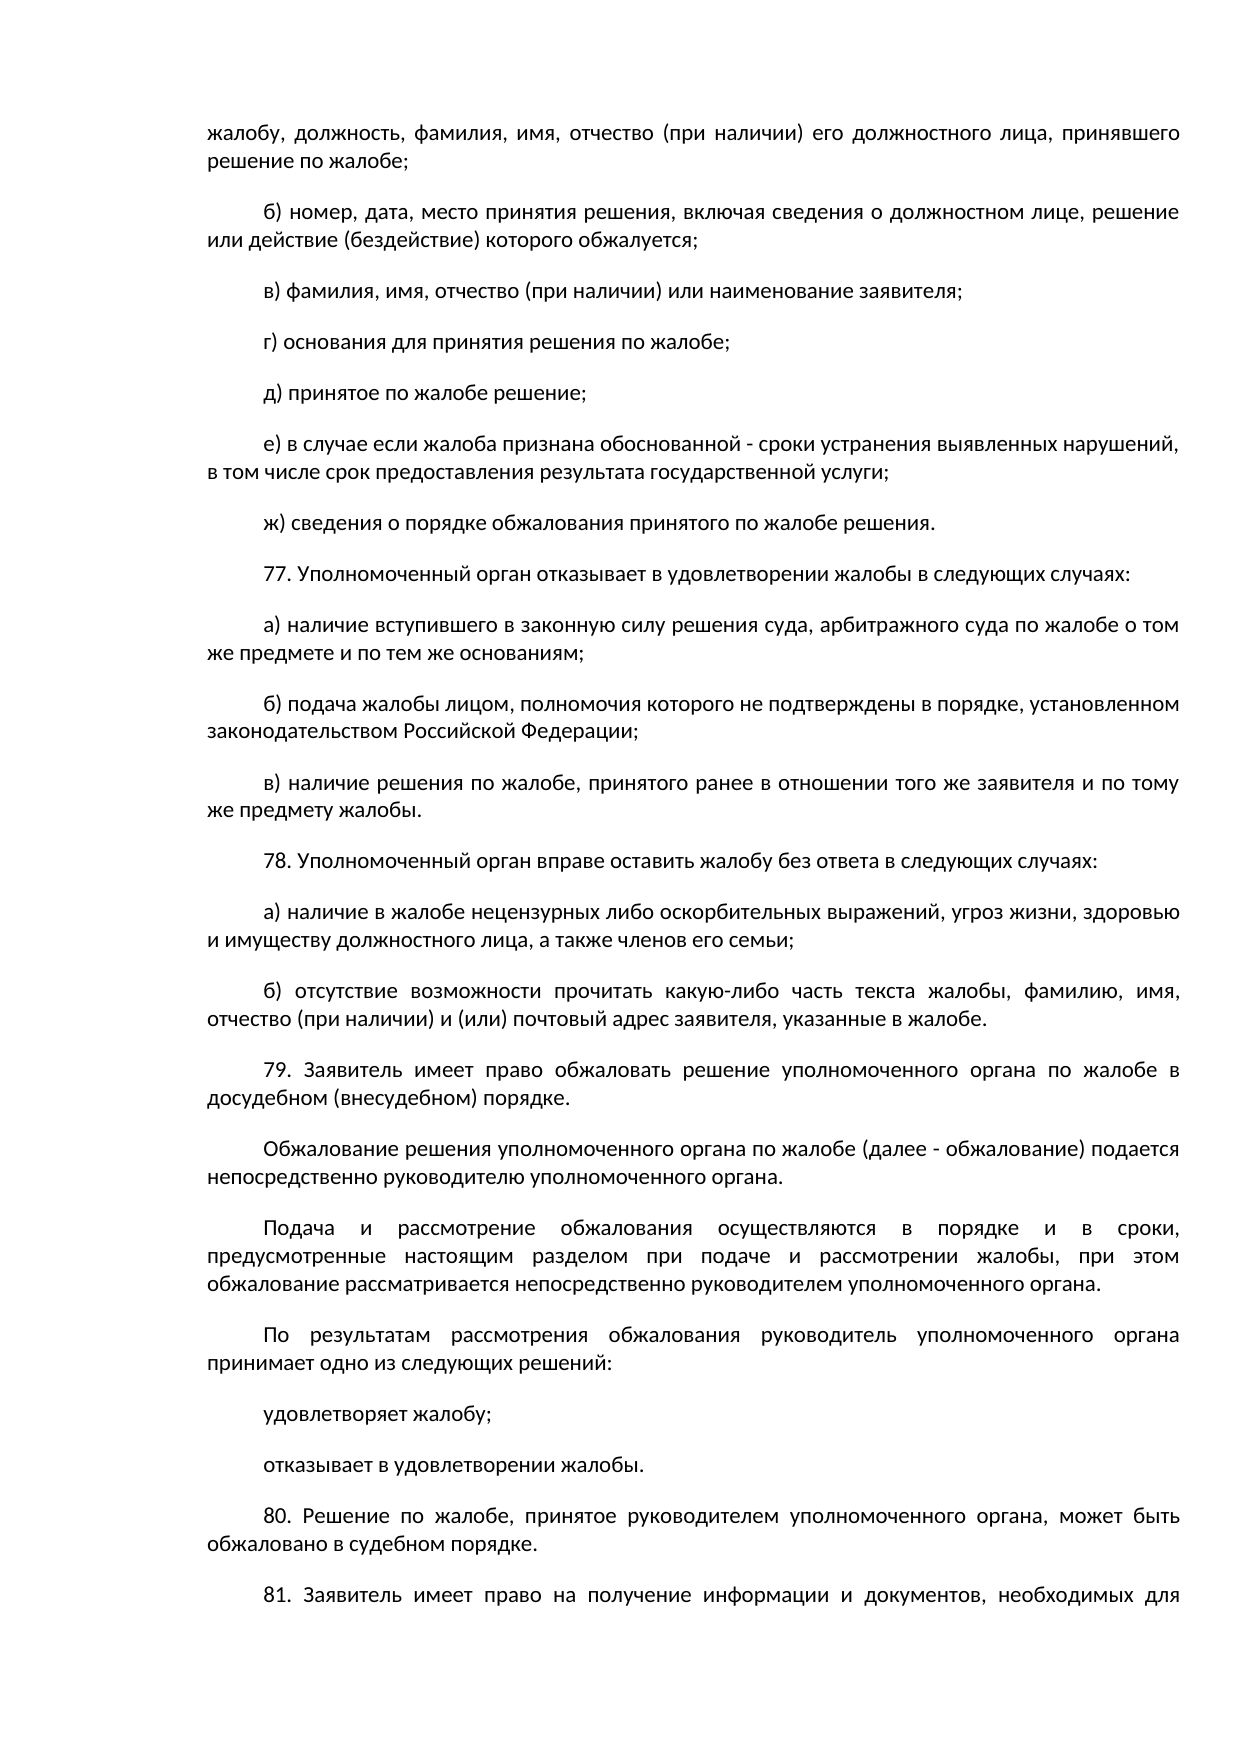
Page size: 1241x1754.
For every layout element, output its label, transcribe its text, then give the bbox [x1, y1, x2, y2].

text 78. Уполномоченный орган вправе оставить жалобу без ответа в следующих случаях: [207, 847, 1181, 874]
text в) наличие решения по жалобе, принятого ранее в отношении того же заявителя и по тому же предмету жалобы. [207, 768, 1181, 824]
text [207, 118, 1181, 174]
text б) подача жалобы лицом, полномочия которого не подтверждены в порядке, установленном законодательством Российской Федерации; [207, 689, 1181, 745]
text отказывает в удовлетворении жалобы. [207, 1450, 1181, 1478]
text б) отсутствие возможности прочитать какую-либо часть текста жалобы, фамилию, имя, отчество (при наличии) и (или) почтовый адрес заявителя, указанные в жалобе. [207, 976, 1181, 1032]
text По результатам рассмотрения обжалования руководитель уполномоченного органа принимает одно из следующих решений: [207, 1320, 1181, 1376]
text 80. Решение по жалобе, принятое руководителем уполномоченного органа, может быть обжаловано в судебном порядке. [207, 1501, 1181, 1557]
text 77. Уполномоченный орган отказывает в удовлетворении жалобы в следующих случаях: [207, 559, 1181, 587]
text Подача и рассмотрение обжалования осуществляются в порядке и в сроки, предусмотренные настоящим разделом при подаче и рассмотрении жалобы, при этом обжалование рассматривается непосредственно руководителем уполномоченного органа. [207, 1213, 1181, 1297]
text Обжалование решения уполномоченного органа по жалобе (далее - обжалование) подается непосредственно руководителю уполномоченного органа. [207, 1134, 1181, 1190]
text 79. Заявитель имеет право обжаловать решение уполномоченного органа по жалобе в досудебном (внесудебном) порядке. [207, 1055, 1181, 1111]
text б) номер, дата, место принятия решения, включая сведения о должностном лице, решение или действие (бездействие) которого обжалуется; [207, 197, 1181, 253]
text е) в случае если жалоба признана обоснованной - сроки устранения выявленных нарушений, в том числе срок предоставления результата государственной услуги; [207, 429, 1181, 485]
text а) наличие в жалобе нецензурных либо оскорбительных выражений, угроз жизни, здоровью и имуществу должностного лица, а также членов его семьи; [207, 897, 1181, 953]
text г) основания для принятия решения по жалобе; [207, 327, 1181, 355]
text в) фамилия, имя, отчество (при наличии) или наименование заявителя; [207, 276, 1181, 304]
text ж) сведения о порядке обжалования принятого по жалобе решения. [207, 508, 1181, 536]
text удовлетворяет жалобу; [207, 1399, 1181, 1427]
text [207, 1580, 1181, 1608]
text а) наличие вступившего в законную силу решения суда, арбитражного суда по жалобе о том же предмете и по тем же основаниям; [207, 610, 1181, 666]
text д) принятое по жалобе решение; [207, 378, 1181, 406]
